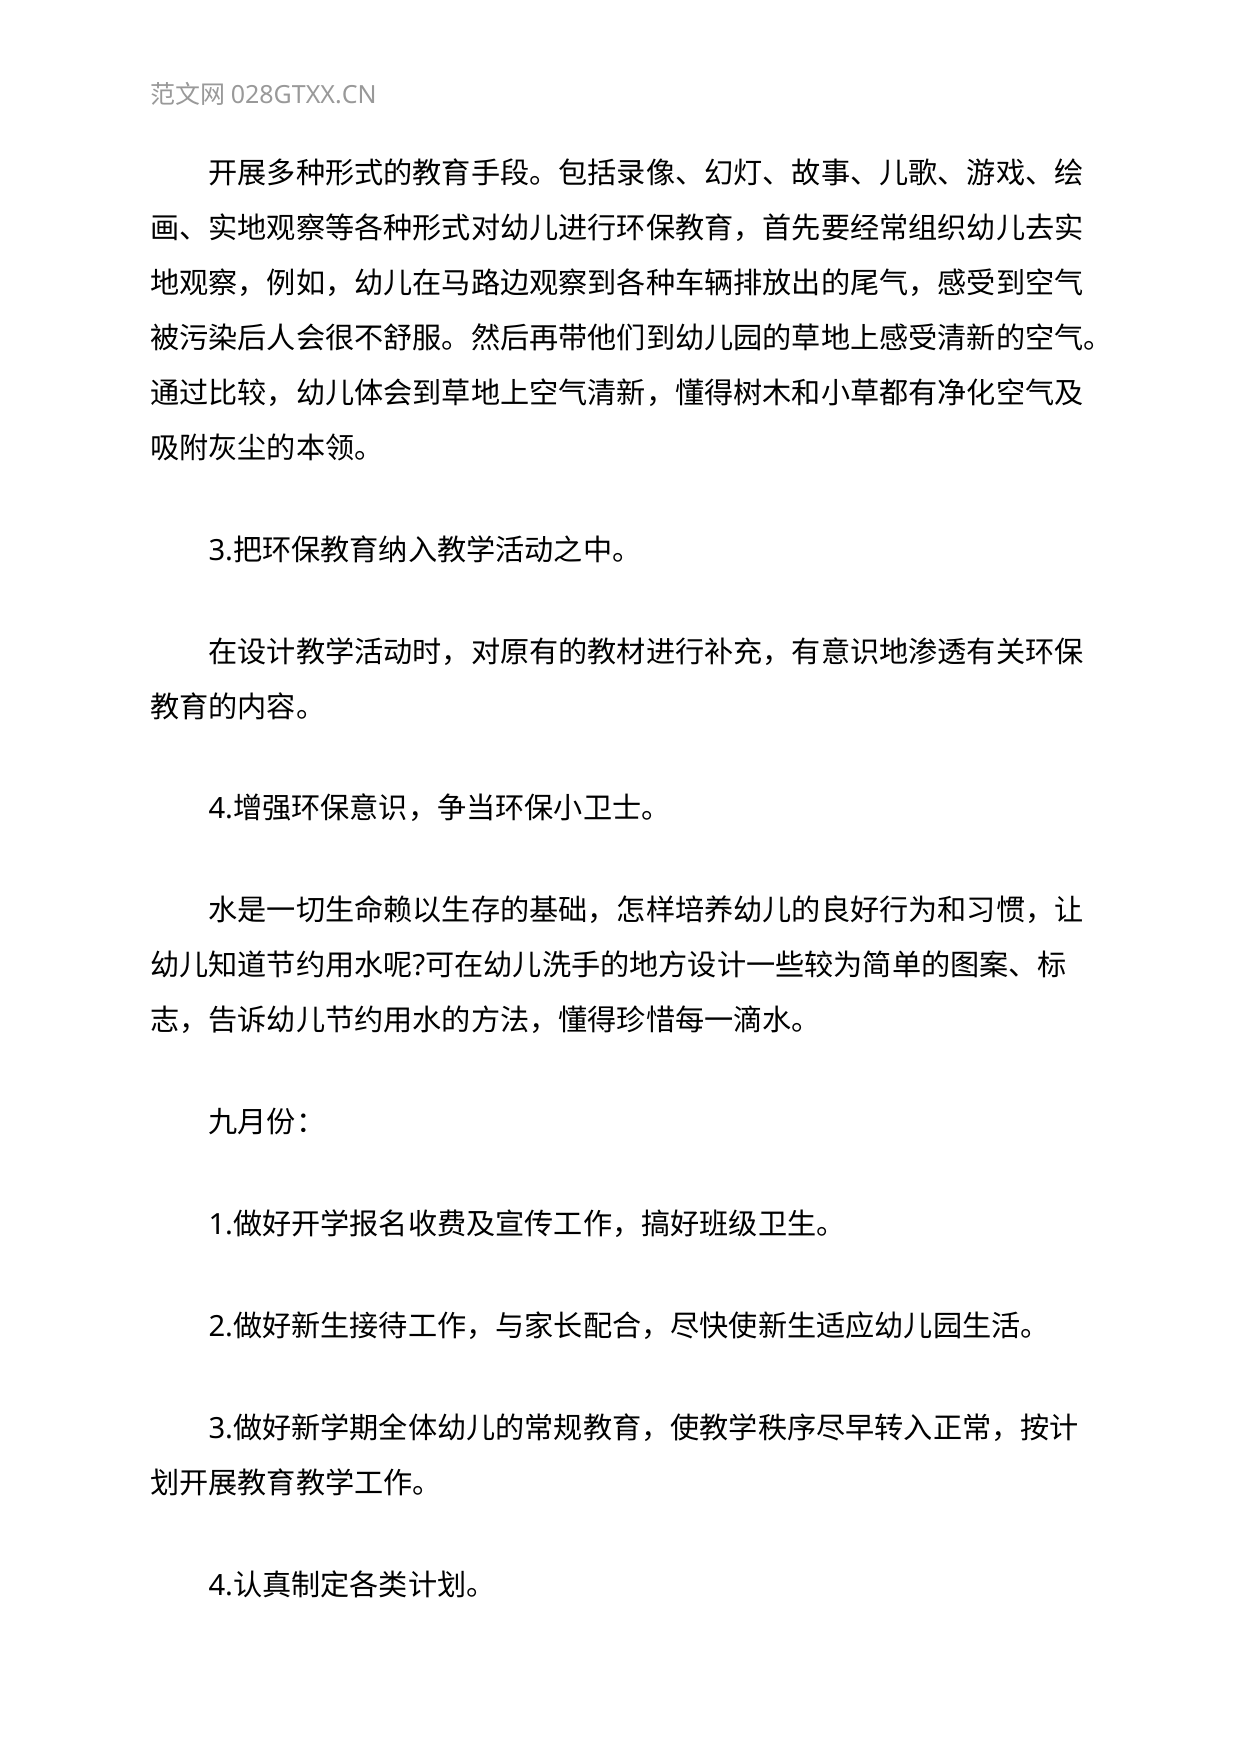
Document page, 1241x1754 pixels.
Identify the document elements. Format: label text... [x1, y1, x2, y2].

text 3.做好新学期全体幼儿的常规教育，使教学秩序尽早转入正常，按计划开展教育教学工作。 [150, 1404, 1090, 1502]
text 在设计教学活动时，对原有的教材进行补充，有意识地渗透有关环保教育的内容。 [150, 628, 1090, 725]
text 4.认真制定各类计划。 [150, 1561, 1090, 1603]
text 1.做好开学报名收费及宣传工作，搞好班级卫生。 [150, 1200, 1090, 1243]
text 3.把环保教育纳入教学活动之中。 [150, 526, 1090, 569]
text 2.做好新生接待工作，与家长配合，尽快使新生适应幼儿园生活。 [150, 1302, 1090, 1345]
text 九月份： [150, 1098, 1090, 1141]
text 水是一切生命赖以生存的基础，怎样培养幼儿的良好行为和习惯，让幼儿知道节约用水呢?可在幼儿洗手的地方设计一些较为简单的图案、标志，告诉幼儿节约用水的方法，懂得珍惜每一滴水。 [150, 887, 1090, 1039]
text 4.增强环保意识，争当环保小卫士。 [150, 785, 1090, 827]
text 开展多种形式的教育手段。包括录像、幻灯、故事、儿歌、游戏、绘画、实地观察等各种形式对幼儿进行环保教育，首先要经常组织幼儿去实地观察，例如，幼儿在马路边观察到各种车辆排放出的尾气，感受到空气被污染后人会很不舒服。然后再带他们到幼儿园的草地上感受清新的空气。通过比较，幼儿体会到草地上空气清新，懂得树木和小草都有净化空气及吸附灰尘的本领。 [150, 150, 1090, 467]
